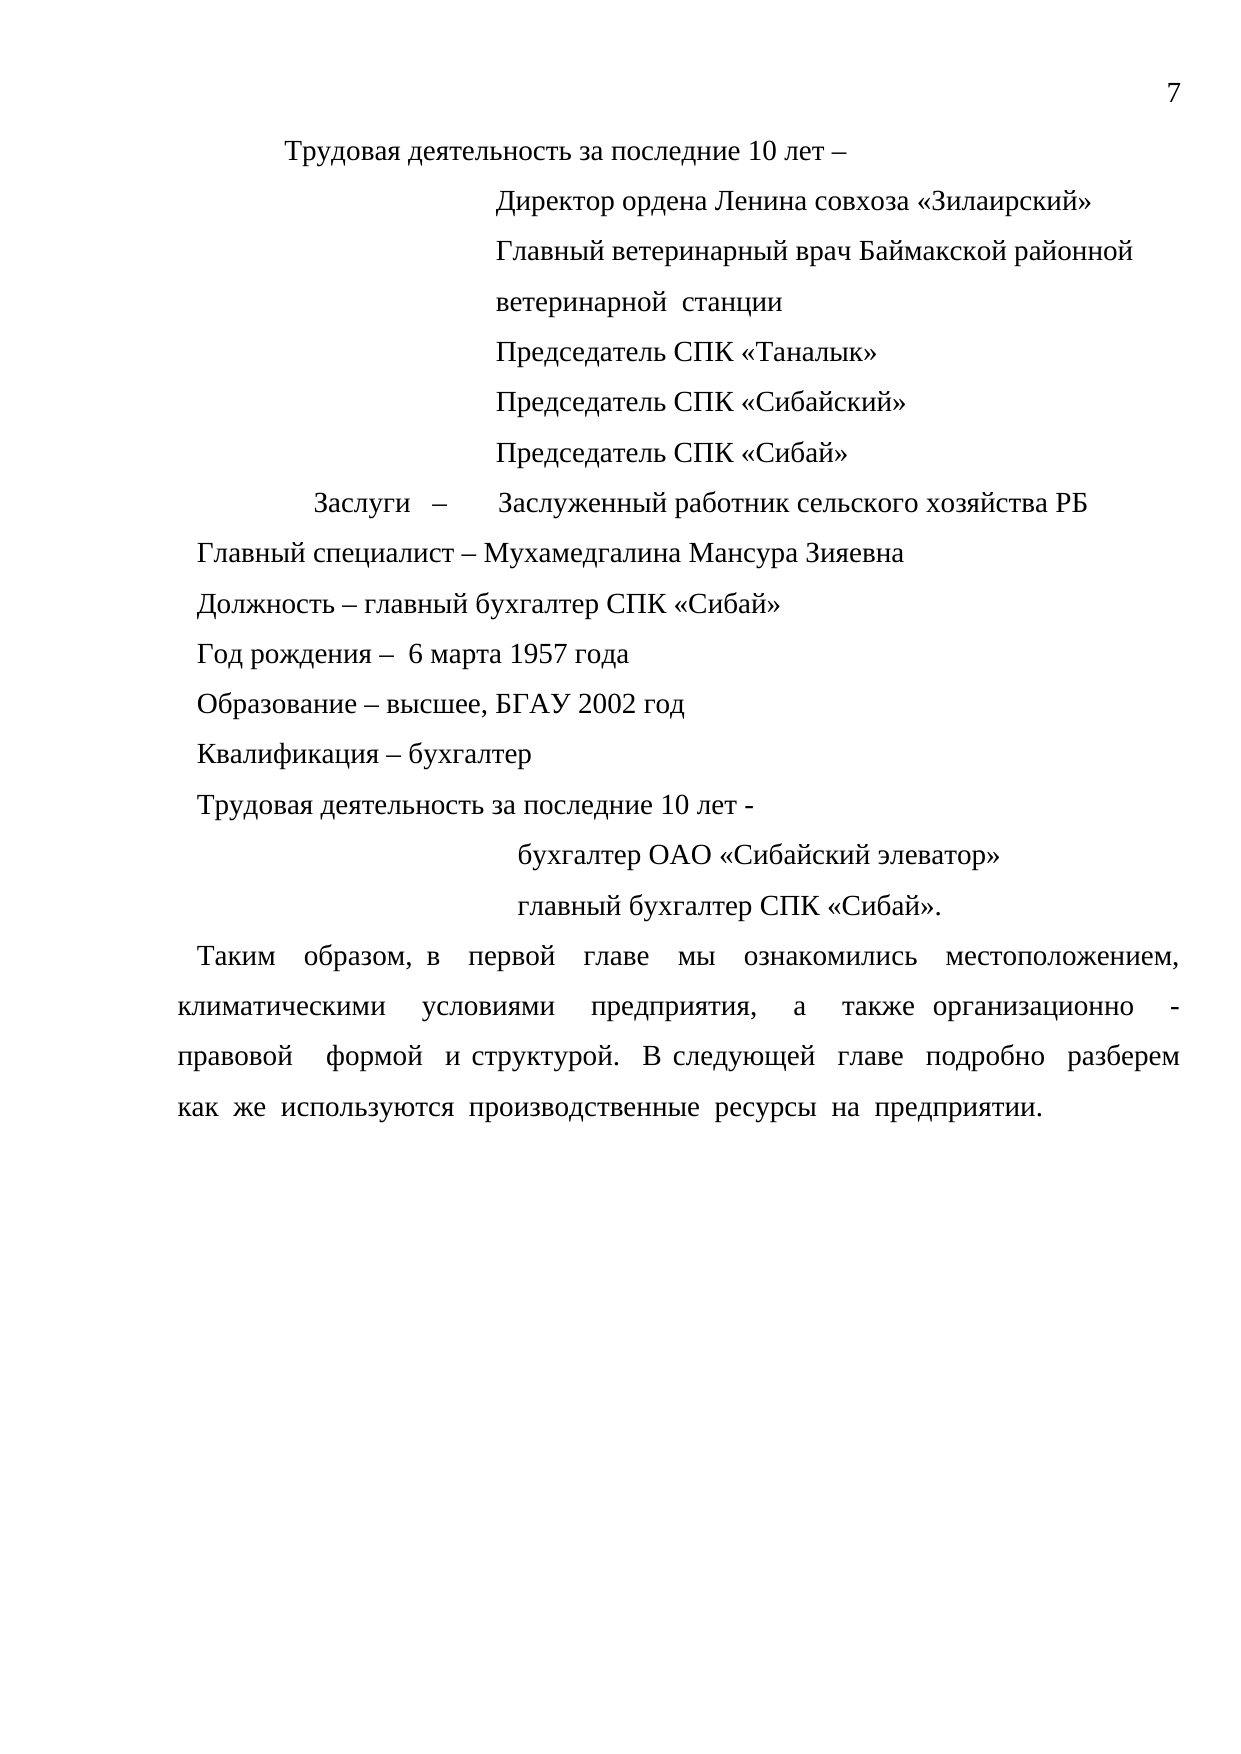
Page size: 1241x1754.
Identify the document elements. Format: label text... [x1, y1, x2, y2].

text Председатель СПК «Таналык» [177, 334, 1181, 368]
text Образование – высшее, БГАУ 2002 год [177, 686, 1181, 720]
text Директор ордена Ленина совхоза «Зилаирский» [177, 183, 1181, 217]
text Председатель СПК «Сибайский» [177, 384, 1181, 418]
text ветеринарной станции [177, 284, 1181, 317]
text Таким образом, в первой главе мы ознакомились местоположением, климатическими условиями предприятия, а также организационно - правовой формой и структурой. В следующей главе подробно разберем как же используются производственные ресурсы на предприятии. [177, 938, 1181, 1122]
text Должность – главный бухгалтер СПК «Сибай» [177, 586, 1181, 619]
text Председатель СПК «Сибай» [177, 435, 1181, 468]
text Главный ветеринарный врач Баймакской районной [177, 233, 1181, 267]
text Трудовая деятельность за последние 10 лет - [177, 787, 1181, 821]
text Трудовая деятельность за последние 10 лет – [177, 133, 1181, 166]
text Главный специалист – Мухамедгалина Мансура Зияевна [177, 535, 1181, 569]
text Квалификация – бухгалтер [177, 737, 1181, 770]
text Заслуги – Заслуженный работник сельского хозяйства РБ [177, 485, 1181, 519]
text бухгалтер ОАО «Сибайский элеватор» [177, 837, 1181, 871]
text главный бухгалтер СПК «Сибай». [177, 888, 1181, 921]
text Год рождения – 6 марта 1957 года [177, 636, 1181, 669]
